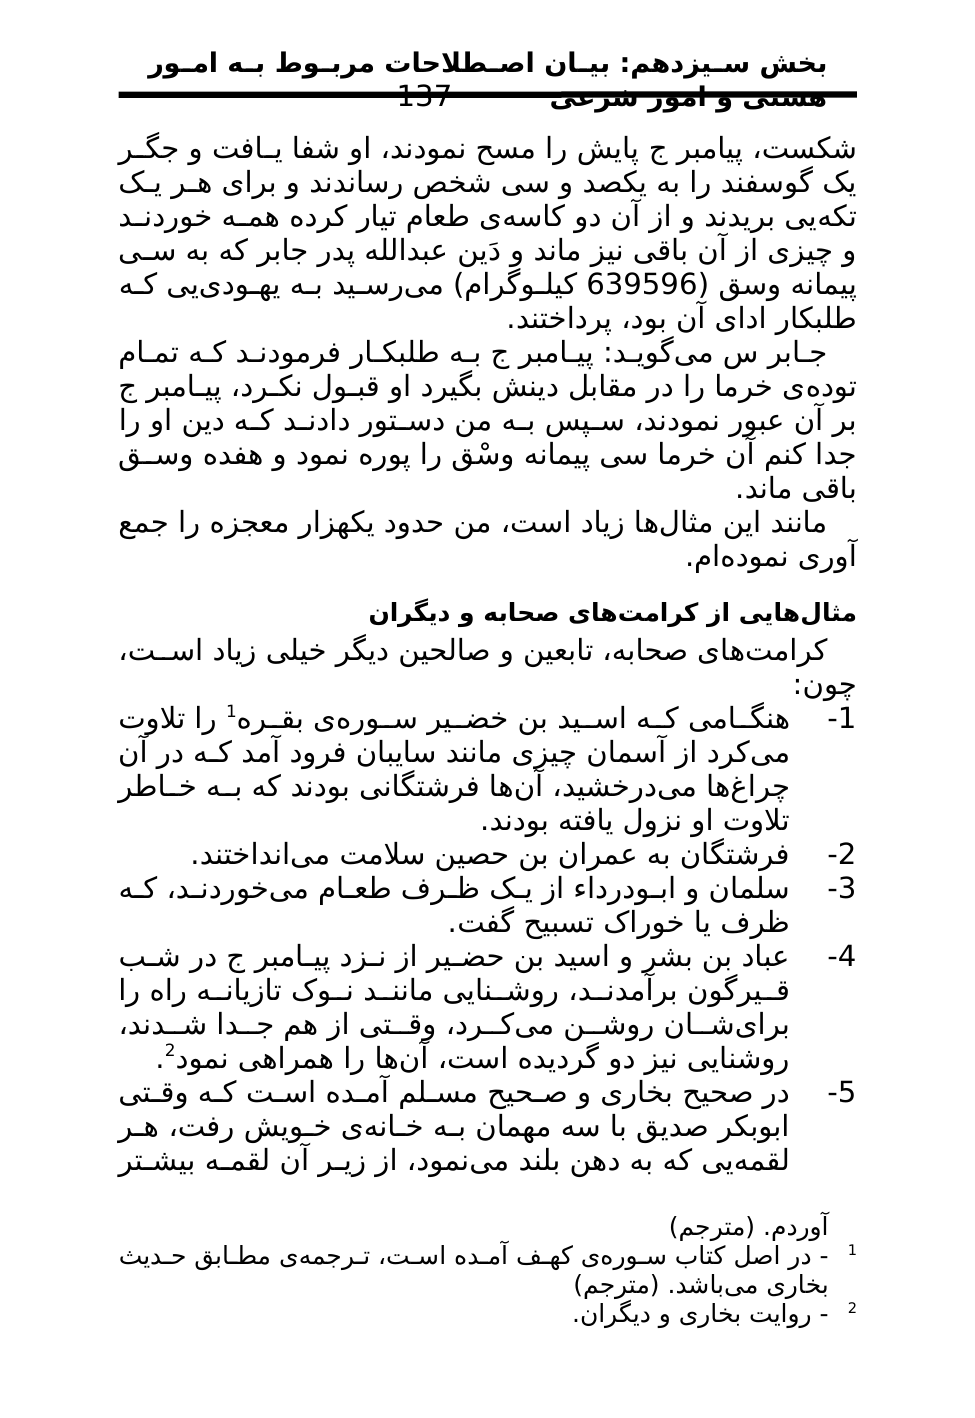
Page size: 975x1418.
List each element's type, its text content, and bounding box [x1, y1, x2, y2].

text مثال‌هایی از کرامت‌های صحابه و دیگران [118, 598, 857, 627]
text مانند این مثال‌ها زیاد است، من حدود یکهزار معجزه را جمع آوری نموده‌ام. [118, 505, 857, 573]
list هنگامی که اسید بن خضیر سوره‌ی بقره را تلاوت می‌کرد از آسمان چیزی مانند سایبان فرود آمد که در آن چراغ‌ها می‌درخشید، آن‌ها فرشتگانی بودند که به خاطر تلاوت او نزول یافته بودند. [118, 701, 827, 837]
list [118, 1075, 827, 1177]
text کرامت‌های صحابه، تابعین و صالحین دیگر خیلی زیاد است، چون: [118, 633, 857, 701]
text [118, 132, 857, 335]
list فرشتگان به عمران بن حصین سلامت می‌انداختند. [118, 837, 827, 871]
list سلمان و ابودرداء از یک ظرف طعام می‌خوردند، که ظرف یا خوراک تسبیح گفت. [118, 871, 827, 939]
list عباد بن بشر و اسید بن حضیر از نزد پیامبر ج در شب قیرگون برآمدند، روشنایی مانند نوک تازیانه راه را برای‌شان روشن می‌کرد، وقتی از هم جدا شدند، روشنایی نیز دو گردیده است، آن‌ها را همراهی نمود. [118, 939, 827, 1075]
text جابر س می‌گوید: پیامبر ج به طلبکار فرمودند که تمام توده‌ی خرما را در مقابل دینش بگیرد او قبول نکرد، پیامبر ج بر آن عبور نمودند، سپس به من دستور دادند که دین او را جدا کنم آن خرما سی پیمانه وسْق را پوره نمود و هفده وسق باقی ماند. [118, 335, 857, 505]
